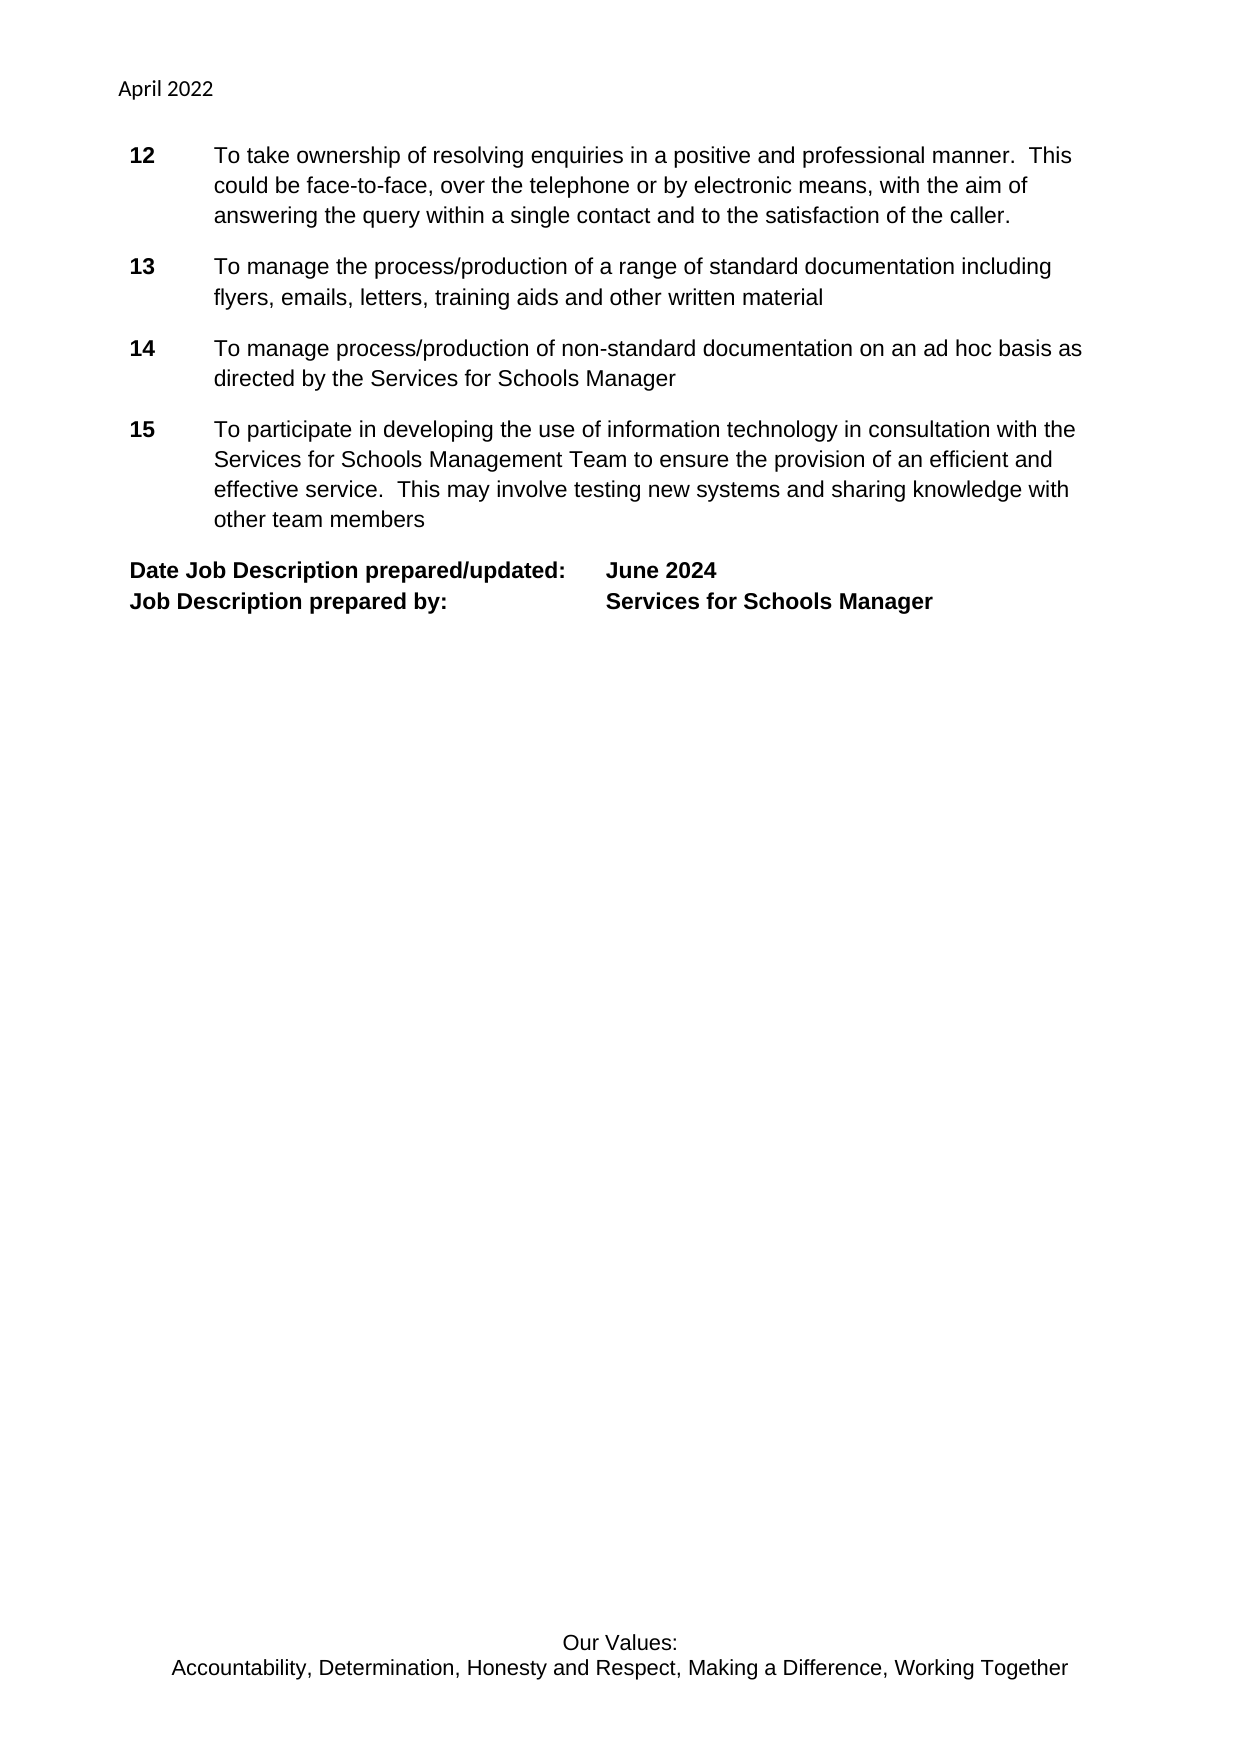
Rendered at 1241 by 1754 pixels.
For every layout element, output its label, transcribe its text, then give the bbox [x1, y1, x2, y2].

table_cell 15 [118, 416, 202, 557]
table_cell To manage process/production of non-standard documentation on an ad hoc basis as directed by the Services for Schools Manager [202, 335, 1122, 416]
table_cell 13 [118, 253, 202, 334]
table_cell To participate in developing the use of information technology in consultation with the Services for Schools Management Team to ensure the provision of an efficient and effective service. This may involve testing new systems and sharing knowledge with other team members [202, 416, 1122, 557]
table_cell 14 [118, 335, 202, 416]
table_cell 12 [118, 142, 202, 253]
table_cell To take ownership of resolving enquiries in a positive and professional manner. This could be face-to-face, over the telephone or by electronic means, with the aim of answering the query within a single contact and to the satisfaction of the caller. [202, 142, 1122, 253]
table_cell Job Description prepared by: [118, 588, 594, 618]
table_cell Services for Schools Manager [594, 588, 1122, 618]
table_cell Date Job Description prepared/updated: [118, 558, 594, 588]
table_cell June 2024 [594, 558, 1122, 588]
table_cell To manage the process/production of a range of standard documentation including flyers, emails, letters, training aids and other written material [202, 253, 1122, 334]
